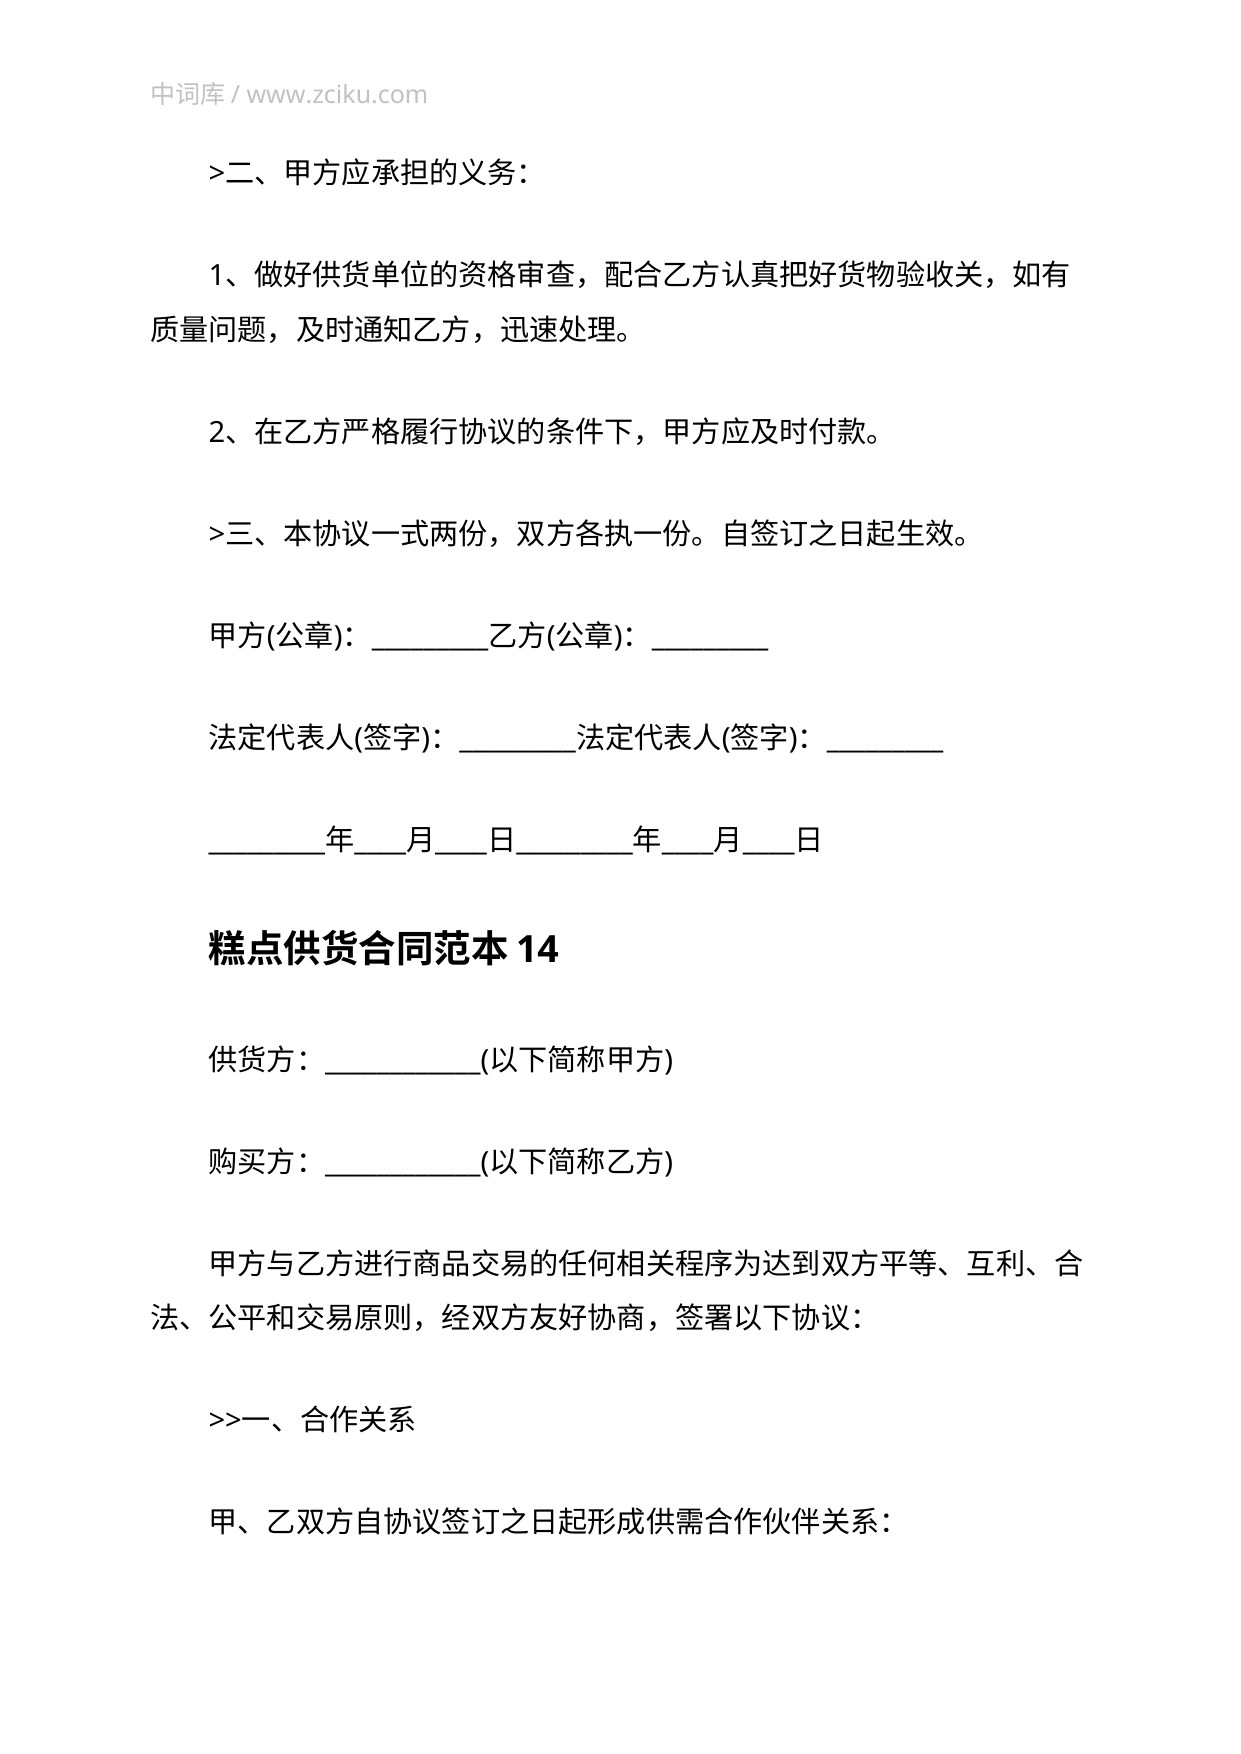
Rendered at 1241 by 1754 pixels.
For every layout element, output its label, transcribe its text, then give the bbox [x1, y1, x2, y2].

text 1、做好供货单位的资格审查，配合乙方认真把好货物验收关，如有质量问题，及时通知乙方，迅速处理。 [150, 252, 1090, 349]
text >>一、合作关系 [150, 1397, 1090, 1439]
text 2、在乙方严格履行协议的条件下，甲方应及时付款。 [150, 409, 1090, 451]
text 糕点供货合同范本14 [150, 919, 1090, 973]
text >二、甲方应承担的义务： [150, 150, 1090, 192]
text >三、本协议一式两份，双方各执一份。自签订之日起生效。 [150, 511, 1090, 553]
text 法定代表人(签字)：_________法定代表人(签字)：_________ [150, 715, 1090, 757]
text 甲方与乙方进行商品交易的任何相关程序为达到双方平等、互利、合法、公平和交易原则，经双方友好协商，签署以下协议： [150, 1240, 1090, 1337]
text 甲、乙双方自协议签订之日起形成供需合作伙伴关系： [150, 1499, 1090, 1541]
text 供货方：____________(以下简称甲方) [150, 1036, 1090, 1079]
text 甲方(公章)：_________乙方(公章)：_________ [150, 613, 1090, 655]
text _________年____月____日_________年____月____日 [150, 817, 1090, 859]
text 购买方：____________(以下简称乙方) [150, 1138, 1090, 1181]
